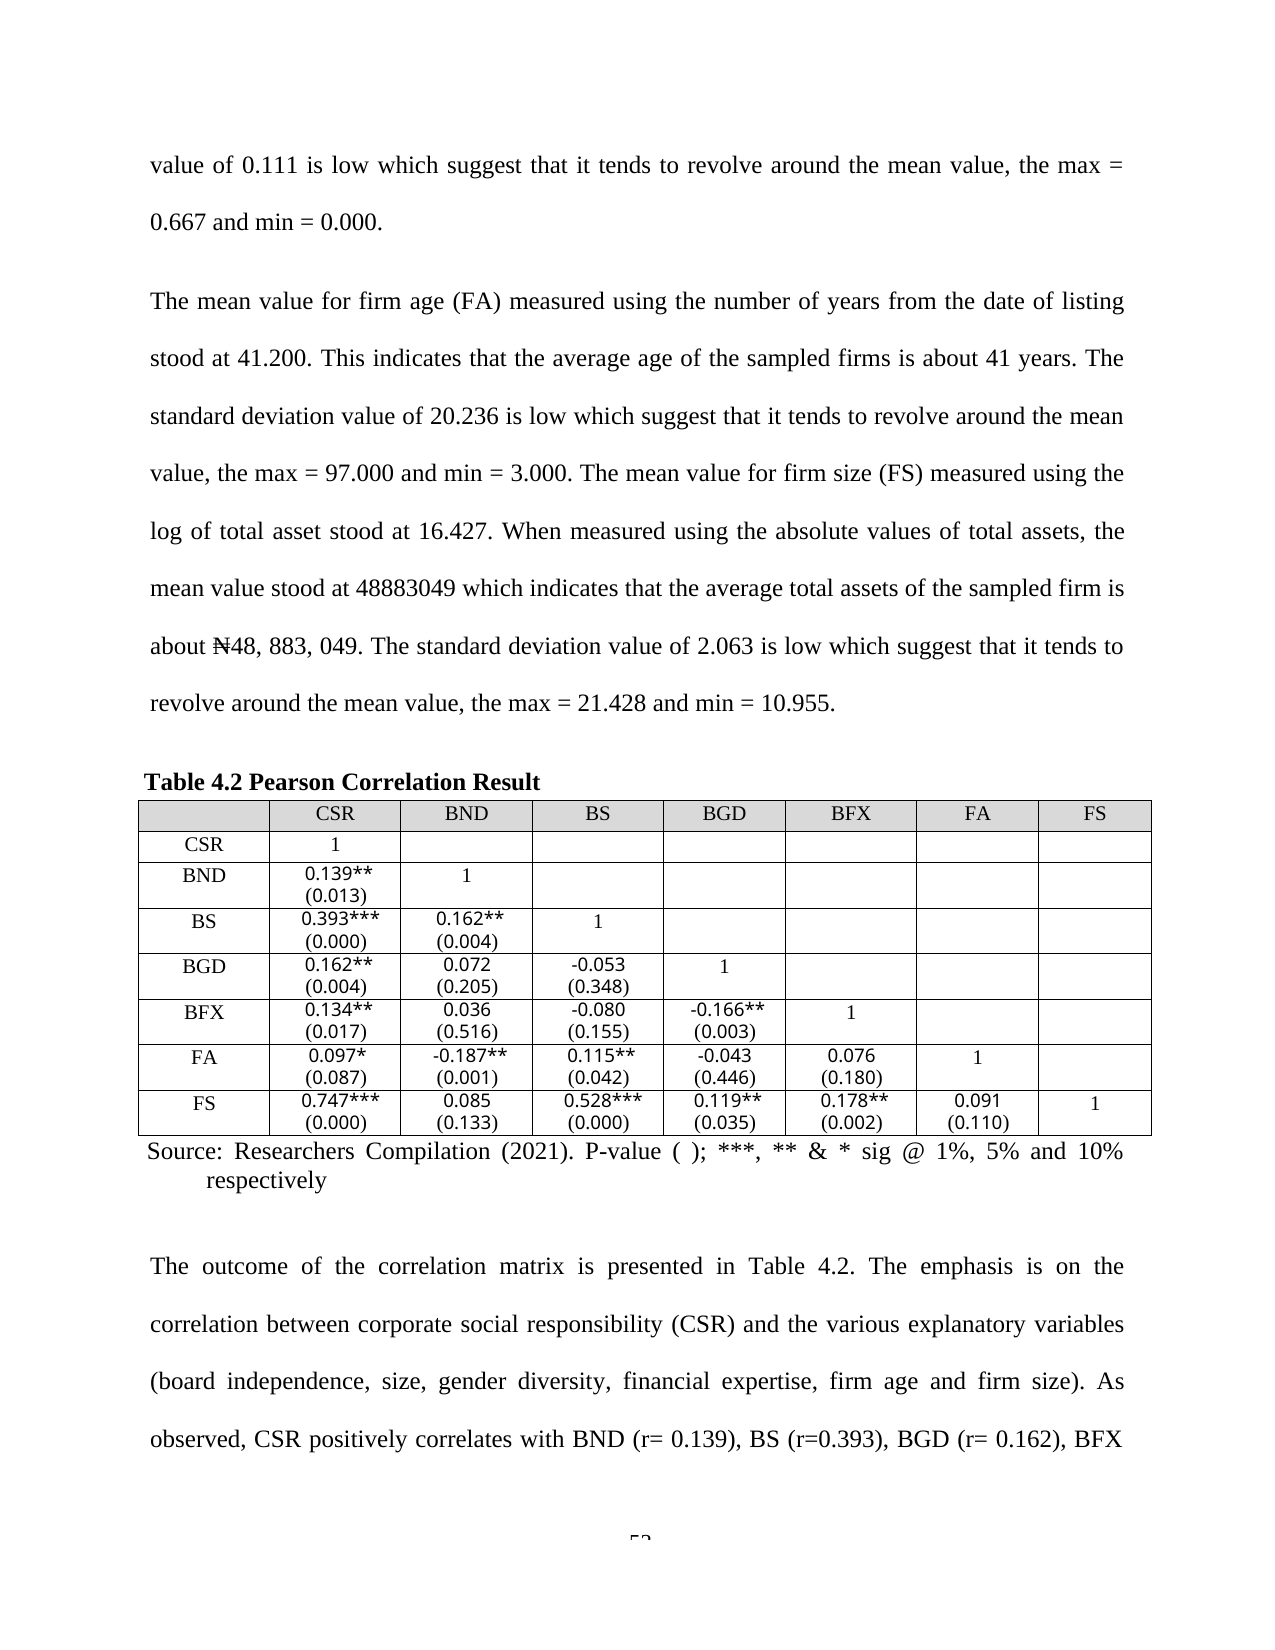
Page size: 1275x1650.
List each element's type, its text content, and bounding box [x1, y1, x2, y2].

table_cell [786, 863, 916, 908]
table_cell BND [139, 863, 269, 908]
table_cell 1 [664, 954, 785, 999]
table_cell [786, 909, 916, 953]
table_header BGD [664, 801, 785, 831]
table_cell CSR [139, 832, 269, 862]
text Source: Researchers Compilation (2021). P-value ( ); ***, ** & * sig @ 1%, 5% and 10% respectively [147, 1136, 1125, 1194]
table_cell -0.187** (0.001) [401, 1045, 532, 1089]
table_cell 0.119** (0.035) [664, 1091, 785, 1135]
text The outcome of the correlation matrix is presented in Table 4.2. The emphasis is on the correlation between corporate social responsibility (CSR) and the various explanatory variables (board independence, size, gender diversity, financial expertise, firm age and firm size). As observed, CSR positively correlates with BND (r= 0.139), BS (r=0.393), BGD (r= 0.162), BFX [150, 1251, 1125, 1452]
table_cell [1039, 832, 1151, 862]
table_cell [917, 954, 1038, 999]
table_header BND [401, 801, 532, 831]
table_cell 0.076 (0.180) [786, 1045, 916, 1089]
text The mean value for firm age (FA) measured using the number of years from the date of listing stood at 41.200. This indicates that the average age of the sampled firms is about 41 years. The standard deviation value of 20.236 is low which suggest that it tends to revolve around the mean value, the max = 97.000 and min = 3.000. The mean value for firm size (FS) measured using the log of total asset stood at 16.427. When measured using the absolute values of total assets, the mean value stood at 48883049 which indicates that the average total assets of the sampled firm is about ₦48, 883, 049. The standard deviation value of 2.063 is low which suggest that it tends to revolve around the mean value, the max = 21.428 and min = 10.955. [150, 286, 1126, 717]
table_cell -0.166** (0.003) [664, 1000, 785, 1044]
table_cell BS [139, 909, 269, 953]
table_cell 0.091 (0.110) [917, 1091, 1038, 1135]
table_cell [664, 832, 785, 862]
table_header FA [917, 801, 1038, 831]
table_cell 0.528*** (0.000) [533, 1091, 663, 1135]
table_cell 1 [917, 1045, 1038, 1089]
table_cell [664, 863, 785, 908]
table_cell BFX [139, 1000, 269, 1044]
table_cell 1 [533, 909, 663, 953]
table_cell [786, 954, 916, 999]
table_cell [786, 832, 916, 862]
table_cell [917, 1000, 1038, 1044]
table_cell 0.178** (0.002) [786, 1091, 916, 1135]
table_cell 0.134** (0.017) [270, 1000, 400, 1044]
table_cell [1039, 909, 1151, 953]
text value of 0.111 is low which suggest that it tends to revolve around the mean value, the max = 0.667 and min = 0.000. [150, 150, 1125, 236]
table_header [139, 801, 269, 831]
table_cell 0.097* (0.087) [270, 1045, 400, 1089]
table_cell 1 [786, 1000, 916, 1044]
table_header BS [533, 801, 663, 831]
table_cell 0.162** (0.004) [270, 954, 400, 999]
table_cell 0.085 (0.133) [401, 1091, 532, 1135]
table_cell BGD [139, 954, 269, 999]
table_cell 0.162** (0.004) [401, 909, 532, 953]
table_cell 0.115** (0.042) [533, 1045, 663, 1089]
table_cell FS [139, 1091, 269, 1135]
table_cell [533, 832, 663, 862]
table_cell FA [139, 1045, 269, 1089]
table_cell [1039, 1045, 1151, 1089]
table_cell 0.139** (0.013) [270, 863, 400, 908]
table_cell [1039, 863, 1151, 908]
table_cell [1039, 954, 1151, 999]
table_cell 0.036 (0.516) [401, 1000, 532, 1044]
table_header FS [1039, 801, 1151, 831]
subtitle Table 4.2 Pearson Correlation Result [144, 767, 1162, 795]
table_cell [1039, 1000, 1151, 1044]
table_cell -0.053 (0.348) [533, 954, 663, 999]
table_cell [664, 909, 785, 953]
table_cell [917, 909, 1038, 953]
table_cell 0.747*** (0.000) [270, 1091, 400, 1135]
table_cell -0.080 (0.155) [533, 1000, 663, 1044]
table_header BFX [786, 801, 916, 831]
table_cell [401, 832, 532, 862]
table_cell 0.072 (0.205) [401, 954, 532, 999]
table_cell [533, 863, 663, 908]
table_cell 1 [401, 863, 532, 908]
table_header CSR [270, 801, 400, 831]
table_cell [917, 832, 1038, 862]
table_cell 1 [270, 832, 400, 862]
table_cell 1 [1039, 1091, 1151, 1135]
table_cell -0.043 (0.446) [664, 1045, 785, 1089]
table_cell 0.393*** (0.000) [270, 909, 400, 953]
table_cell [917, 863, 1038, 908]
